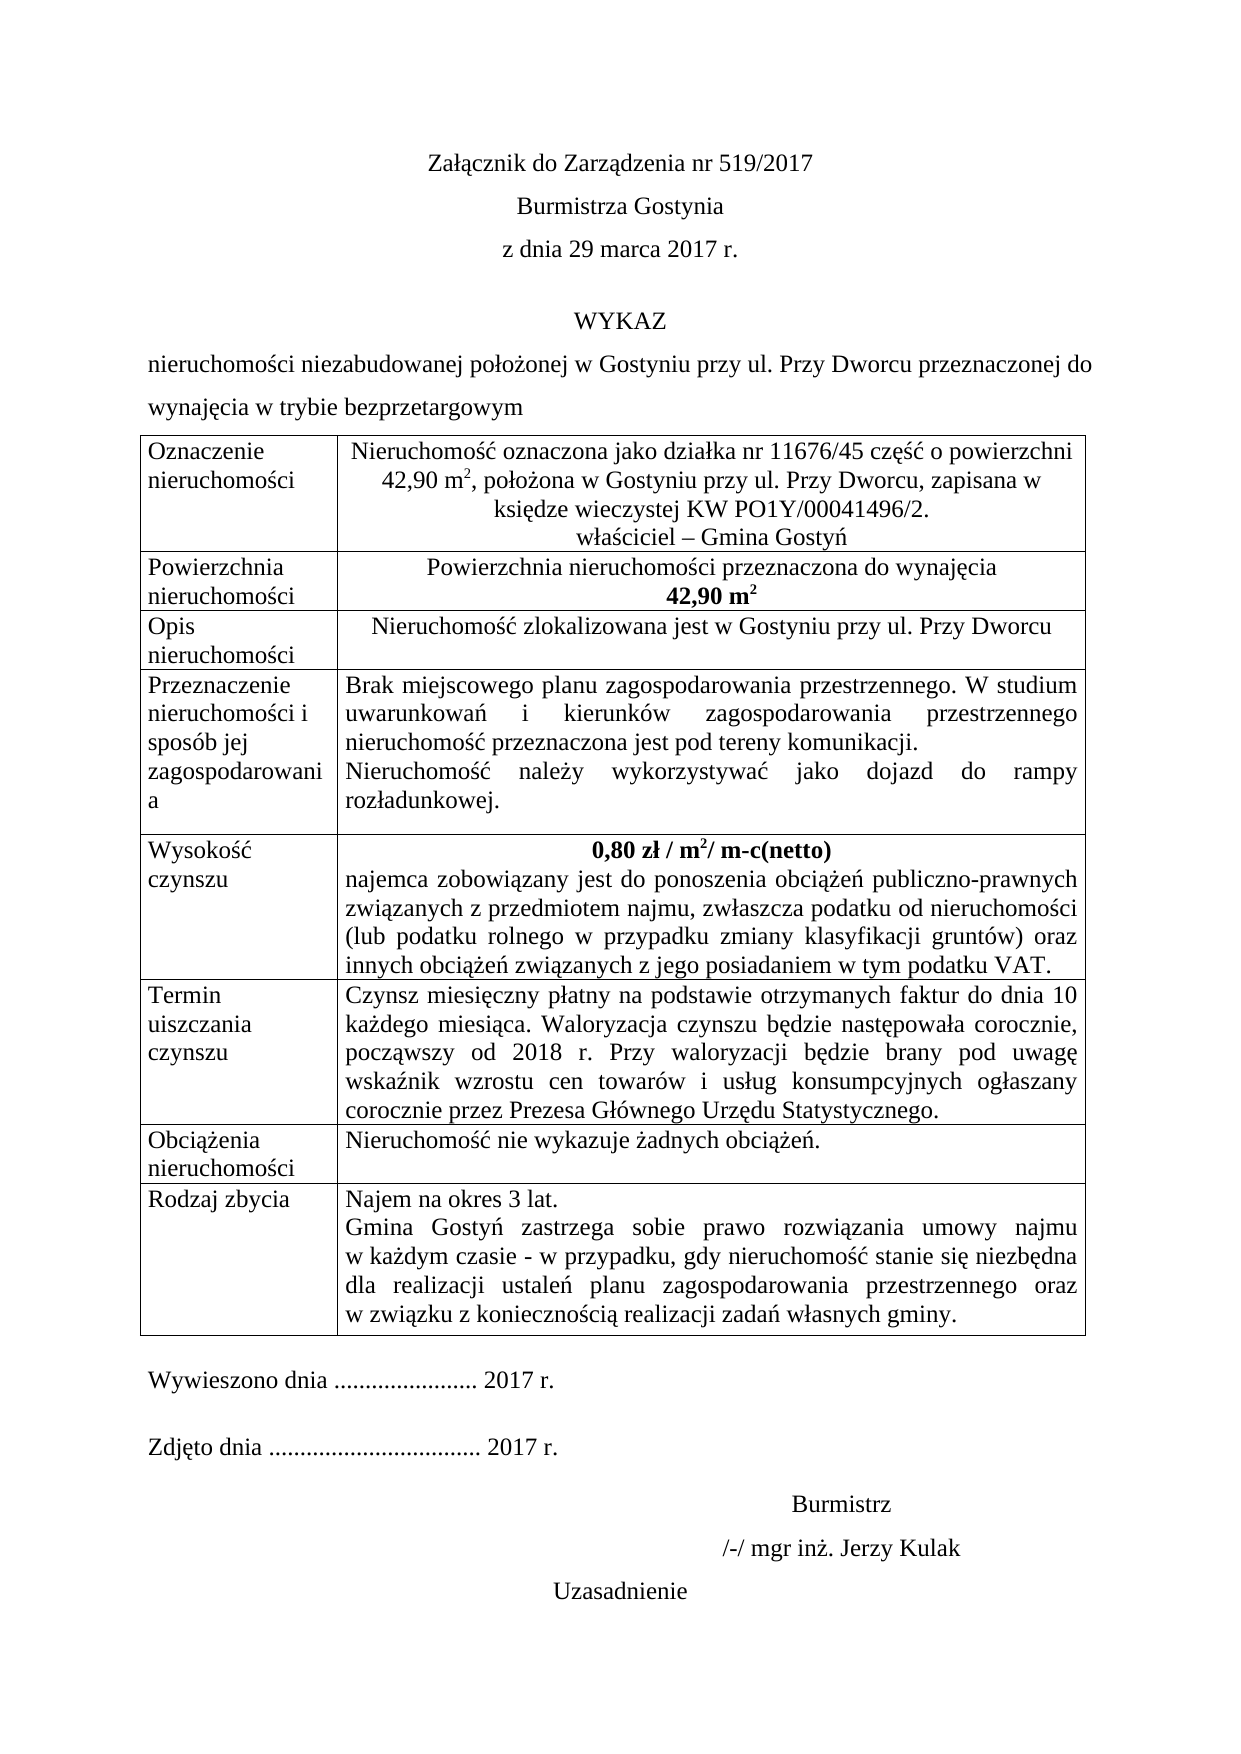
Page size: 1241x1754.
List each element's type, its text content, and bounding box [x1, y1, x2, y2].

list WYKAZ [148, 306, 1093, 334]
table_header Nieruchomość oznaczona jako działka nr 11676/45 część o powierzchni 42,90 m2, położona w Gostyniu przy ul. Przy Dworcu, zapisana w księdze wieczystej KW PO1Y/00041496/2. właściciel – Gmina Gostyń [338, 436, 1085, 551]
table_cell Przeznaczenie nieruchomości i sposób jej zagospodarowania [141, 670, 337, 834]
table_cell Wysokość czynszu [141, 835, 337, 979]
table_cell Czynsz miesięczny płatny na podstawie otrzymanych faktur do dnia 10 każdego miesiąca. Waloryzacja czynszu będzie następowała corocznie, począwszy od 2018 r. Przy waloryzacji będzie brany pod uwagę wskaźnik wzrostu cen towarów i usług konsumpcyjnych ogłaszany corocznie przez Prezesa Głównego Urzędu Statystycznego. [338, 980, 1085, 1124]
table_cell Rodzaj zbycia [141, 1184, 337, 1335]
text Uzasadnienie [148, 1576, 1093, 1604]
table_header Oznaczenie nieruchomości [141, 436, 337, 551]
table_cell Termin uiszczania czynszu [141, 980, 337, 1124]
text Burmistrz [590, 1489, 1093, 1518]
text Burmistrza Gostynia [148, 191, 1093, 219]
subtitle nieruchomości niezabudowanej położonej w Gostyniu przy ul. Przy Dworcu przeznaczonej do wynajęcia w trybie bezprzetargowym [148, 349, 1093, 421]
table_cell Nieruchomość nie wykazuje żadnych obciążeń. [338, 1125, 1085, 1183]
text Zdjęto dnia .................................. 2017 r. [148, 1432, 1093, 1461]
table_cell Opis nieruchomości [141, 611, 337, 669]
table_cell Powierzchnia nieruchomości [141, 552, 337, 610]
text Wywieszono dnia ....................... 2017 r. [148, 1365, 1093, 1394]
table_cell Najem na okres 3 lat. Gmina Gostyń zastrzega sobie prawo rozwiązania umowy najmu w każdym czasie - w przypadku, gdy nieruchomość stanie się niezbędna dla realizacji ustaleń planu zagospodarowania przestrzennego oraz w związku z koniecznością realizacji zadań własnych gminy. [338, 1184, 1085, 1335]
table_cell Powierzchnia nieruchomości przeznaczona do wynajęcia 42,90 m2 [338, 552, 1085, 610]
list z dnia 29 marca 2017 r. [148, 234, 1093, 263]
table_cell Nieruchomość zlokalizowana jest w Gostyniu przy ul. Przy Dworcu [338, 611, 1085, 669]
table_cell 0,80 zł / m2/ m-c(netto) najemca zobowiązany jest do ponoszenia obciążeń publiczno-prawnych związanych z przedmiotem najmu, zwłaszcza podatku od nieruchomości (lub podatku rolnego w przypadku zmiany klasyfikacji gruntów) oraz innych obciążeń związanych z jego posiadaniem w tym podatku VAT. [338, 835, 1085, 979]
text /-/ mgr inż. Jerzy Kulak [590, 1533, 1093, 1561]
text Załącznik do Zarządzenia nr 519/2017 [148, 148, 1093, 176]
table_cell Obciążenia nieruchomości [141, 1125, 337, 1183]
table_cell Brak miejscowego planu zagospodarowania przestrzennego. W studium uwarunkowań i kierunków zagospodarowania przestrzennego nieruchomość przeznaczona jest pod tereny komunikacji. Nieruchomość należy wykorzystywać jako dojazd do rampy rozładunkowej. [338, 670, 1085, 834]
